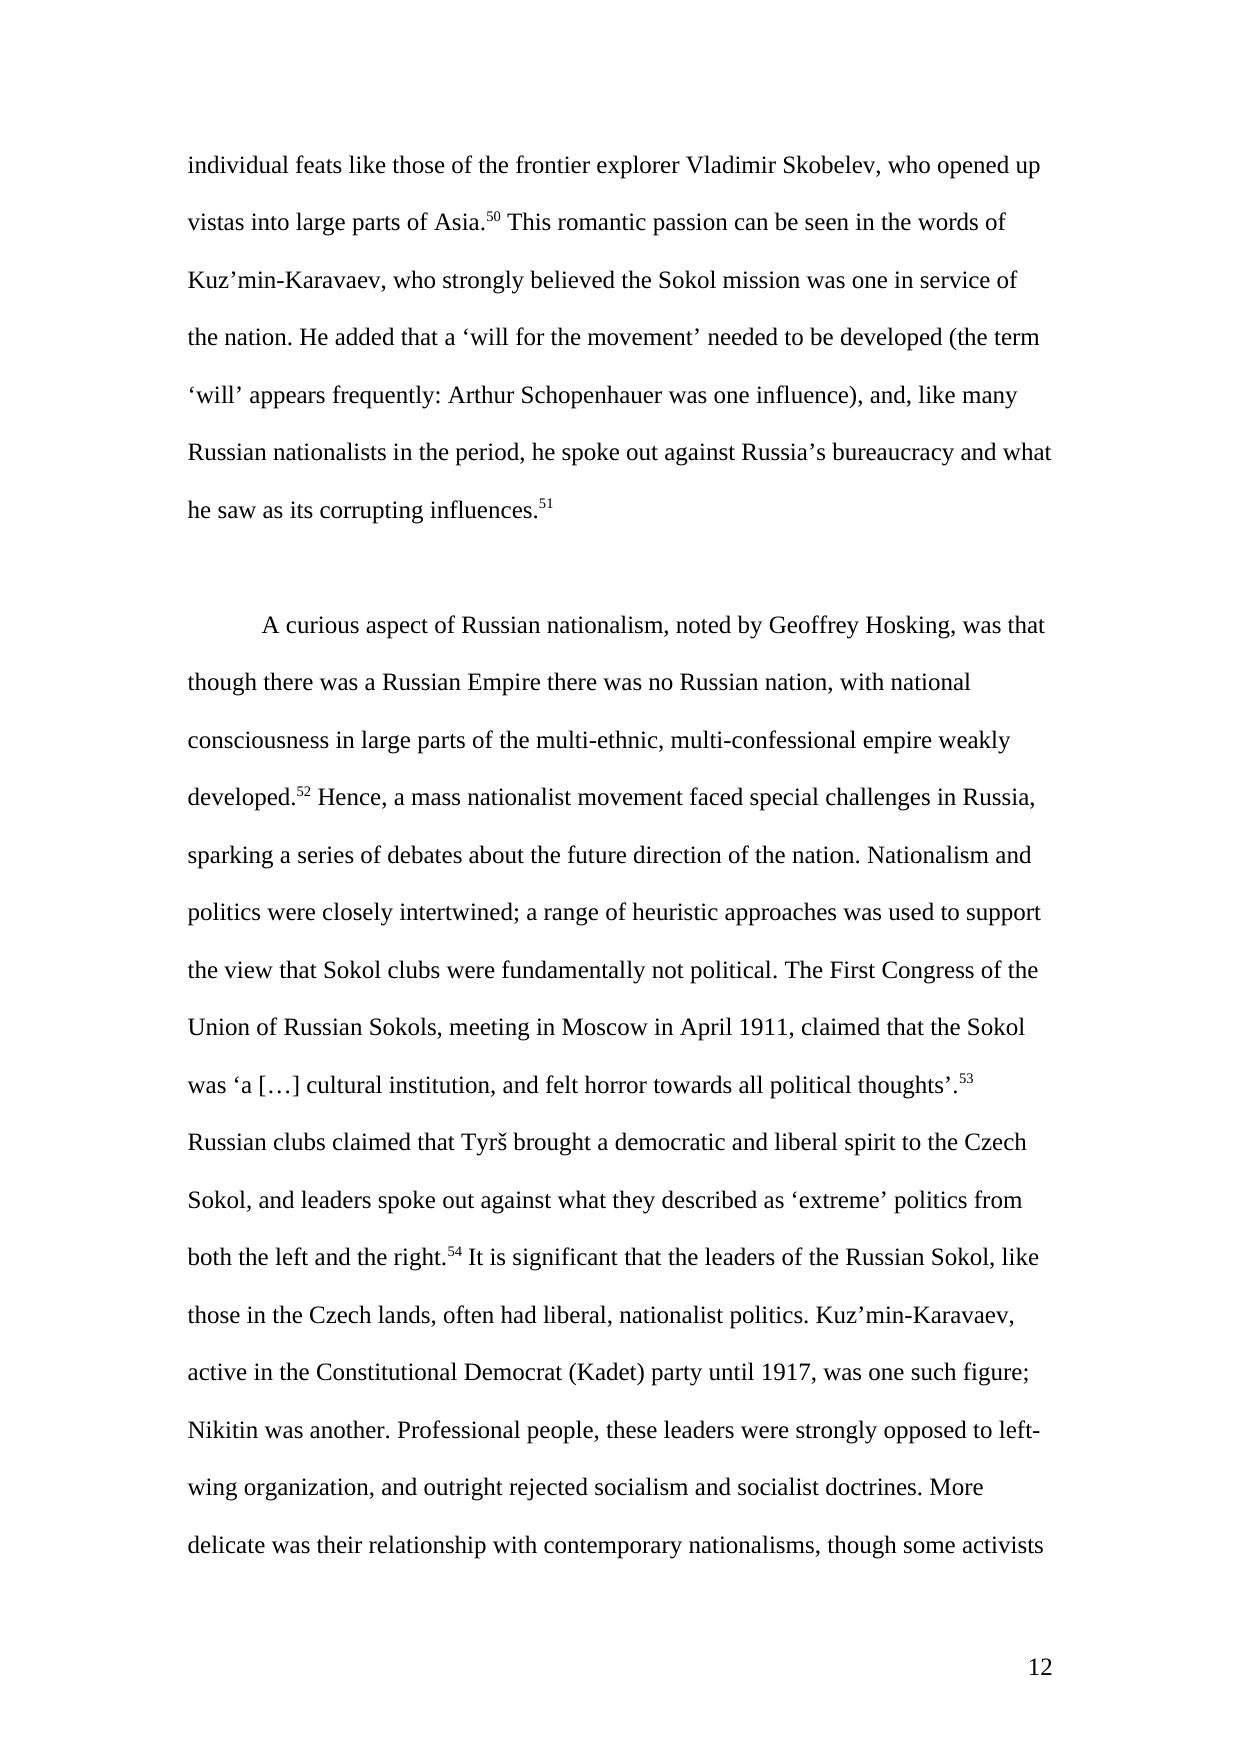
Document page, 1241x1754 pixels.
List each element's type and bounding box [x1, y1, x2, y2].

text [187, 150, 1053, 524]
text [187, 610, 1053, 1559]
